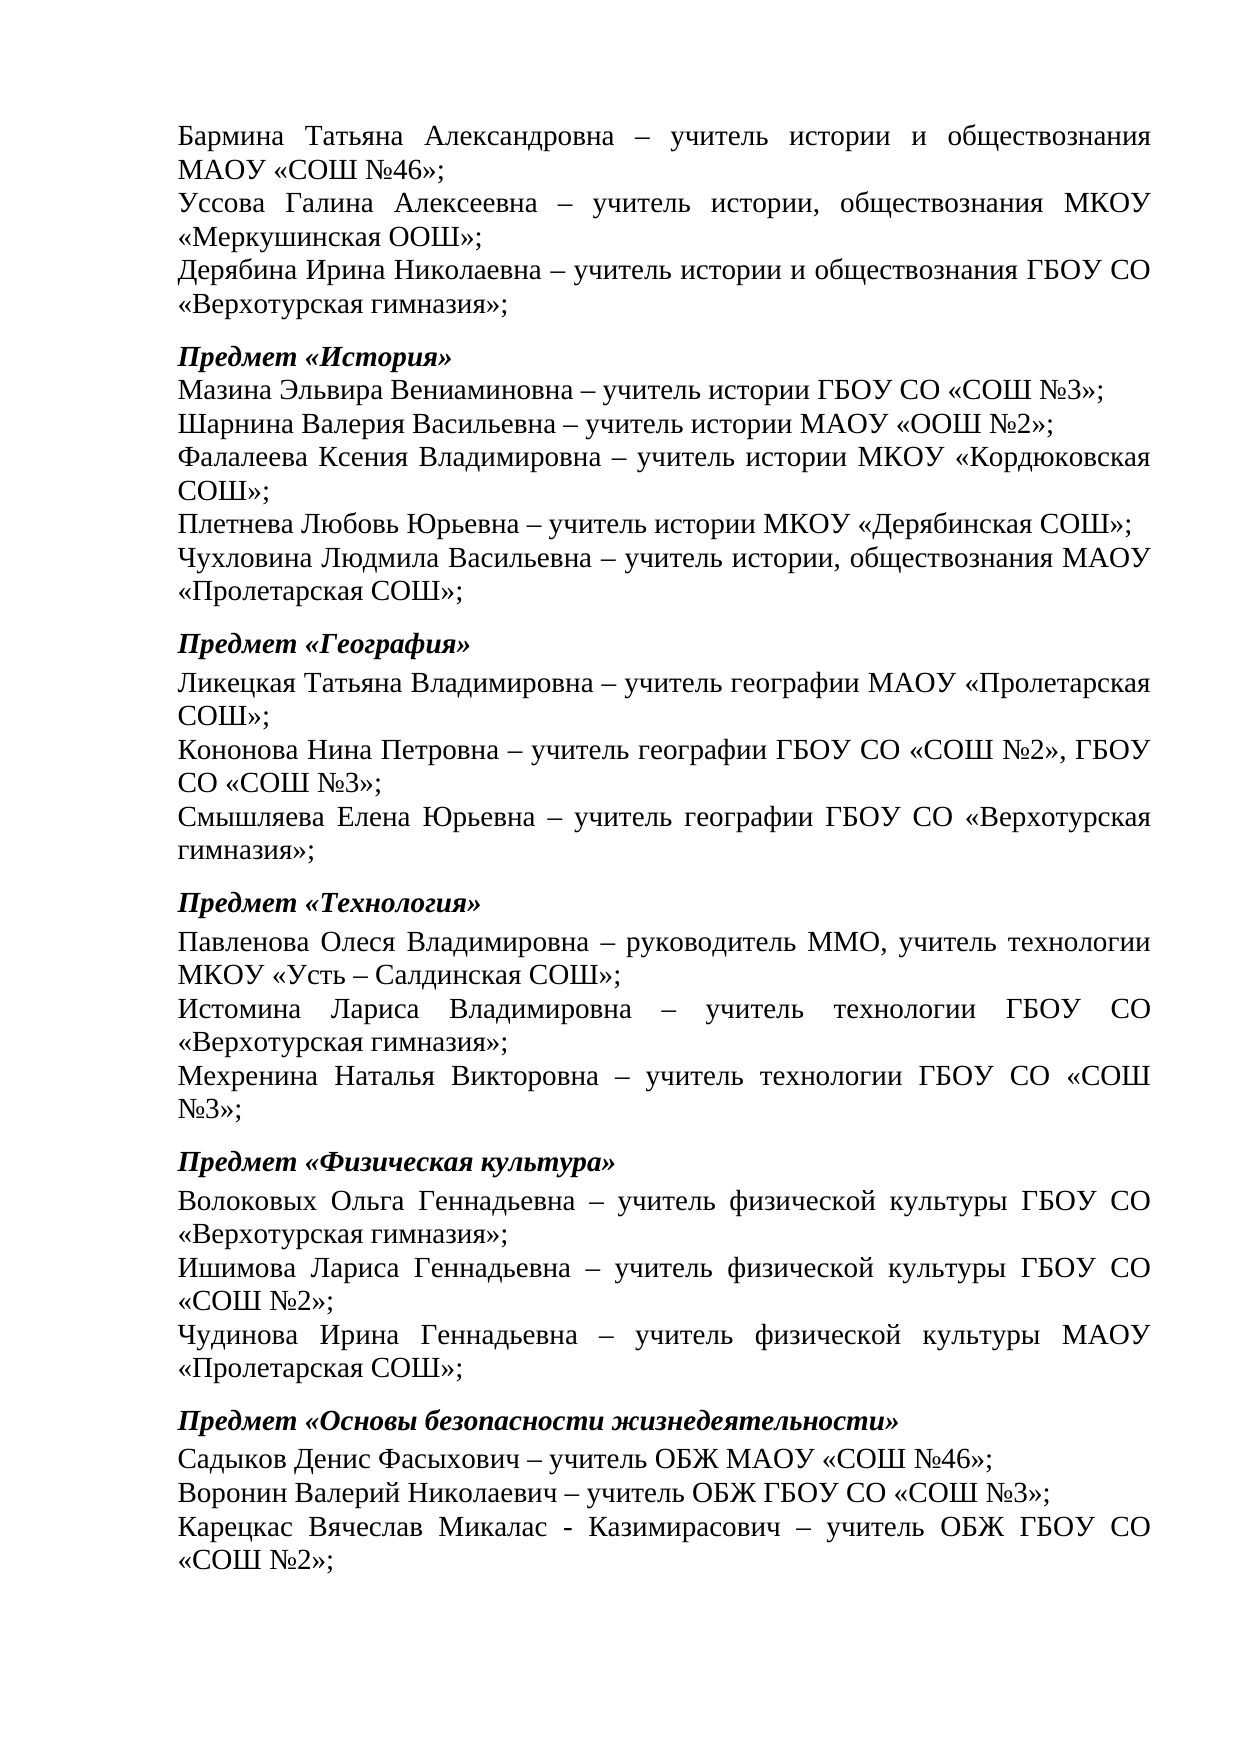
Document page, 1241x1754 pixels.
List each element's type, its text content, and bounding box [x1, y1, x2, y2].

text Павленова Олеся Владимировна – руководитель ММО, учитель технологии МКОУ «Усть – Салдинская СОШ»; [177, 924, 1152, 991]
text Волоковых Ольга Геннадьевна – учитель физической культуры ГБОУ СО «Верхотурская гимназия»; [177, 1183, 1152, 1250]
text Дерябина Ирина Николаевна – учитель истории и обществознания ГБОУ СО «Верхотурская гимназия»; [177, 252, 1152, 319]
text Кононова Нина Петровна – учитель географии ГБОУ СО «СОШ №2», ГБОУ СО «СОШ №3»; [177, 732, 1152, 799]
text Чухловина Людмила Васильевна – учитель истории, обществознания МАОУ «Пролетарская СОШ»; [177, 540, 1152, 607]
text Истомина Лариса Владимировна – учитель технологии ГБОУ СО «Верхотурская гимназия»; [177, 991, 1152, 1058]
text Предмет «История» [177, 339, 1152, 372]
text Чудинова Ирина Геннадьевна – учитель физической культуры МАОУ «Пролетарская СОШ»; [177, 1317, 1152, 1384]
text Воронин Валерий Николаевич – учитель ОБЖ ГБОУ СО «СОШ №3»; [177, 1475, 1152, 1509]
text Фалалеева Ксения Владимировна – учитель истории МКОУ «Кордюковская СОШ»; [177, 439, 1152, 506]
text Ликецкая Татьяна Владимировна – учитель географии МАОУ «Пролетарская СОШ»; [177, 665, 1152, 732]
text Предмет «Основы безопасности жизнедеятельности» [177, 1403, 1152, 1437]
text Мехренина Наталья Викторовна – учитель технологии ГБОУ СО «СОШ №3»; [177, 1058, 1152, 1125]
text Предмет «География» [177, 626, 1152, 660]
text Мазина Эльвира Вениаминовна – учитель истории ГБОУ СО «СОШ №3»; [177, 372, 1152, 406]
text Ишимова Лариса Геннадьевна – учитель физической культуры ГБОУ СО «СОШ №2»; [177, 1250, 1152, 1317]
text Уссова Галина Алексеевна – учитель истории, обществознания МКОУ «Меркушинская ООШ»; [177, 185, 1152, 252]
text Бармина Татьяна Александровна – учитель истории и обществознания МАОУ «СОШ №46»; [177, 118, 1152, 185]
text Предмет «Физическая культура» [177, 1144, 1152, 1178]
text Плетнева Любовь Юрьевна – учитель истории МКОУ «Дерябинская СОШ»; [177, 506, 1152, 540]
text Смышляева Елена Юрьевна – учитель географии ГБОУ СО «Верхотурская гимназия»; [177, 799, 1152, 866]
text Предмет «Технология» [177, 885, 1152, 919]
text Шарнина Валерия Васильевна – учитель истории МАОУ «ООШ №2»; [177, 406, 1152, 439]
text Карецкас Вячеслав Микалас - Казимирасович – учитель ОБЖ ГБОУ СО «СОШ №2»; [177, 1509, 1152, 1576]
text Садыков Денис Фасыхович – учитель ОБЖ МАОУ «СОШ №46»; [177, 1442, 1152, 1475]
